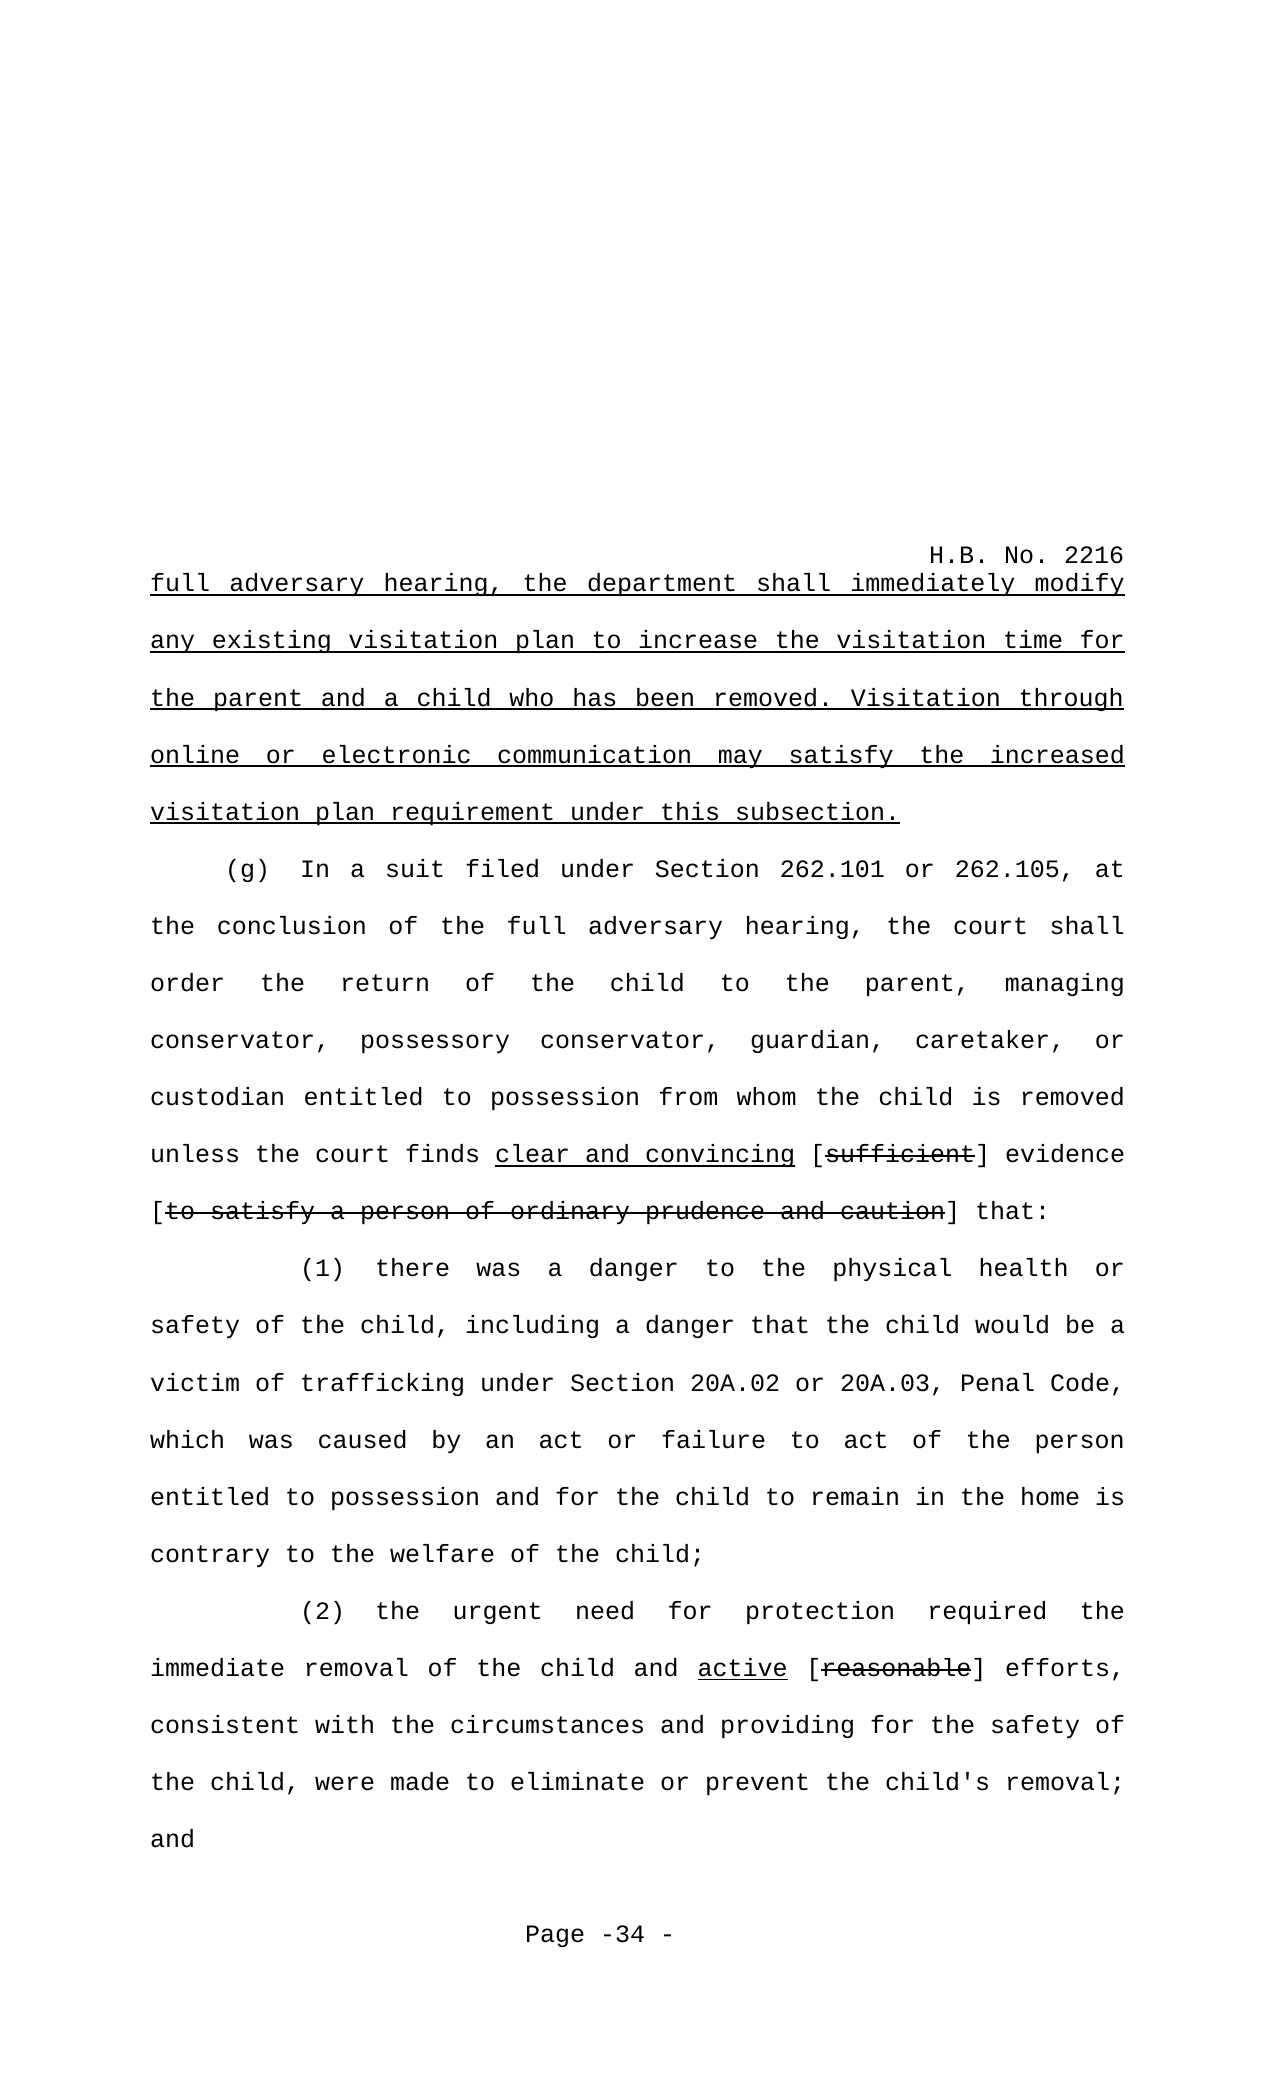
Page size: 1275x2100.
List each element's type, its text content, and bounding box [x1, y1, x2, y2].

text (1) there was a danger to the physical health or safety of the child, including a danger that the child would be a victim of trafficking under Section 20A.02 or 20A.03, Penal Code, which was caused by an act or failure to act of the person entitled to possession and for the child to remain in the home is contrary to the welfare of the child; [150, 1256, 1125, 1570]
text (g) In a suit filed under Section 262.101 or 262.105, at the conclusion of the full adversary hearing, the court shall order the return of the child to the parent, managing conservator, possessory conservator, guardian, caretaker, or custodian entitled to possession from whom the child is removed unless the court finds clear and convincing [sufficient] evidence [to satisfy a person of ordinary prudence and caution] that: [150, 856, 1125, 1227]
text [150, 571, 1125, 594]
text (2) the urgent need for protection required the immediate removal of the child and active [reasonable] efforts, consistent with the circumstances and providing for the safety of the child, were made to eliminate or prevent the child's removal; and [150, 1598, 1125, 1855]
